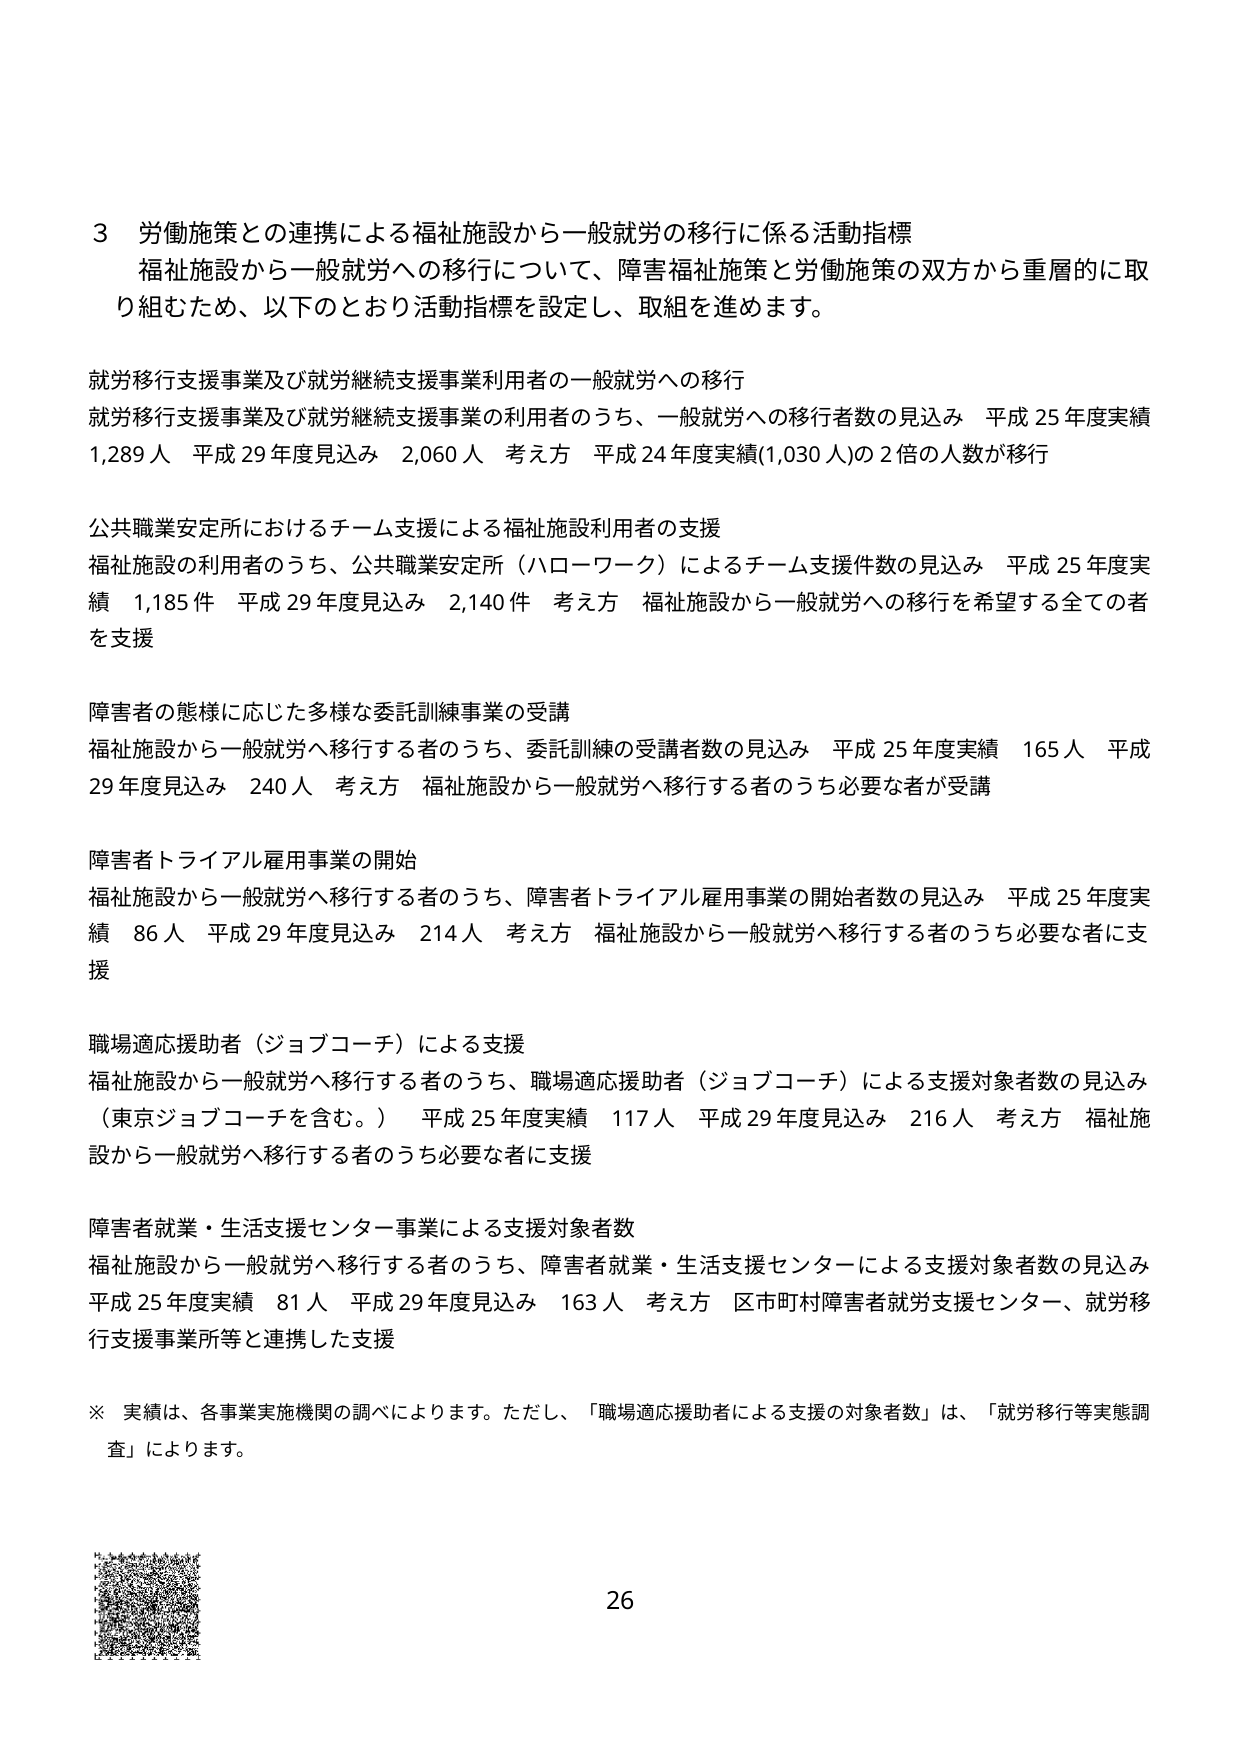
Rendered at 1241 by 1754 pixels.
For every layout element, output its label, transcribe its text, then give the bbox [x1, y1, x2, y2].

text 福祉施設から一般就労へ移行する者のうち、障害者トライアル雇用事業の開始者数の見込み 平成25年度実績 86人 平成29年度見込み 214人 考え方 福祉施設から一般就労へ移行する者のうち必要な者に支援 [89, 877, 1152, 988]
text 就労移行支援事業及び就労継続支援事業利用者の一般就労への移行 [89, 361, 1152, 398]
text 福祉施設から一般就労へ移行する者のうち、障害者就業・生活支援センターによる支援対象者数の見込み 平成25年度実績 81人 平成29年度見込み 163人 考え方 区市町村障害者就労支援センター、就労移行支援事業所等と連携した支援 [89, 1246, 1152, 1356]
text 就労移行支援事業及び就労継続支援事業の利用者のうち、一般就労への移行者数の見込み 平成25年度実績 1,289人 平成29年度見込み 2,060人 考え方 平成24年度実績(1,030人)の2倍の人数が移行 [89, 398, 1152, 471]
text 障害者の態様に応じた多様な委託訓練事業の受講 [89, 693, 1152, 729]
text 福祉施設から一般就労への移行について、障害福祉施策と労働施策の双方から重層的に取り組むため、以下のとおり活動指標を設定し、取組を進めます。 [114, 250, 1152, 324]
text ※ 実績は、各事業実施機関の調べによります。ただし、「職場適応援助者による支援の対象者数」は、「就労移行等実態調査」によります。 [89, 1393, 1152, 1467]
text 障害者就業・生活支援センター事業による支援対象者数 [89, 1209, 1152, 1246]
text 福祉施設から一般就労へ移行する者のうち、職場適応援助者（ジョブコーチ）による支援対象者数の見込み（東京ジョブコーチを含む。） 平成25年度実績 117人 平成29年度見込み 216人 考え方 福祉施設から一般就労へ移行する者のうち必要な者に支援 [89, 1061, 1152, 1172]
text 福祉施設から一般就労へ移行する者のうち、委託訓練の受講者数の見込み 平成25年度実績 165人 平成29年度見込み 240人 考え方 福祉施設から一般就労へ移行する者のうち必要な者が受講 [89, 729, 1152, 803]
text 職場適応援助者（ジョブコーチ）による支援 [89, 1024, 1152, 1061]
text 公共職業安定所におけるチーム支援による福祉施設利用者の支援 [89, 508, 1152, 545]
text 福祉施設の利用者のうち、公共職業安定所（ハローワーク）によるチーム支援件数の見込み 平成25年度実績 1,185件 平成29年度見込み 2,140件 考え方 福祉施設から一般就労への移行を希望する全ての者を支援 [89, 545, 1152, 656]
text 障害者トライアル雇用事業の開始 [89, 840, 1152, 877]
picture [94, 1552, 201, 1660]
text ３ 労働施策との連携による福祉施設から一般就労の移行に係る活動指標 [89, 213, 1152, 250]
